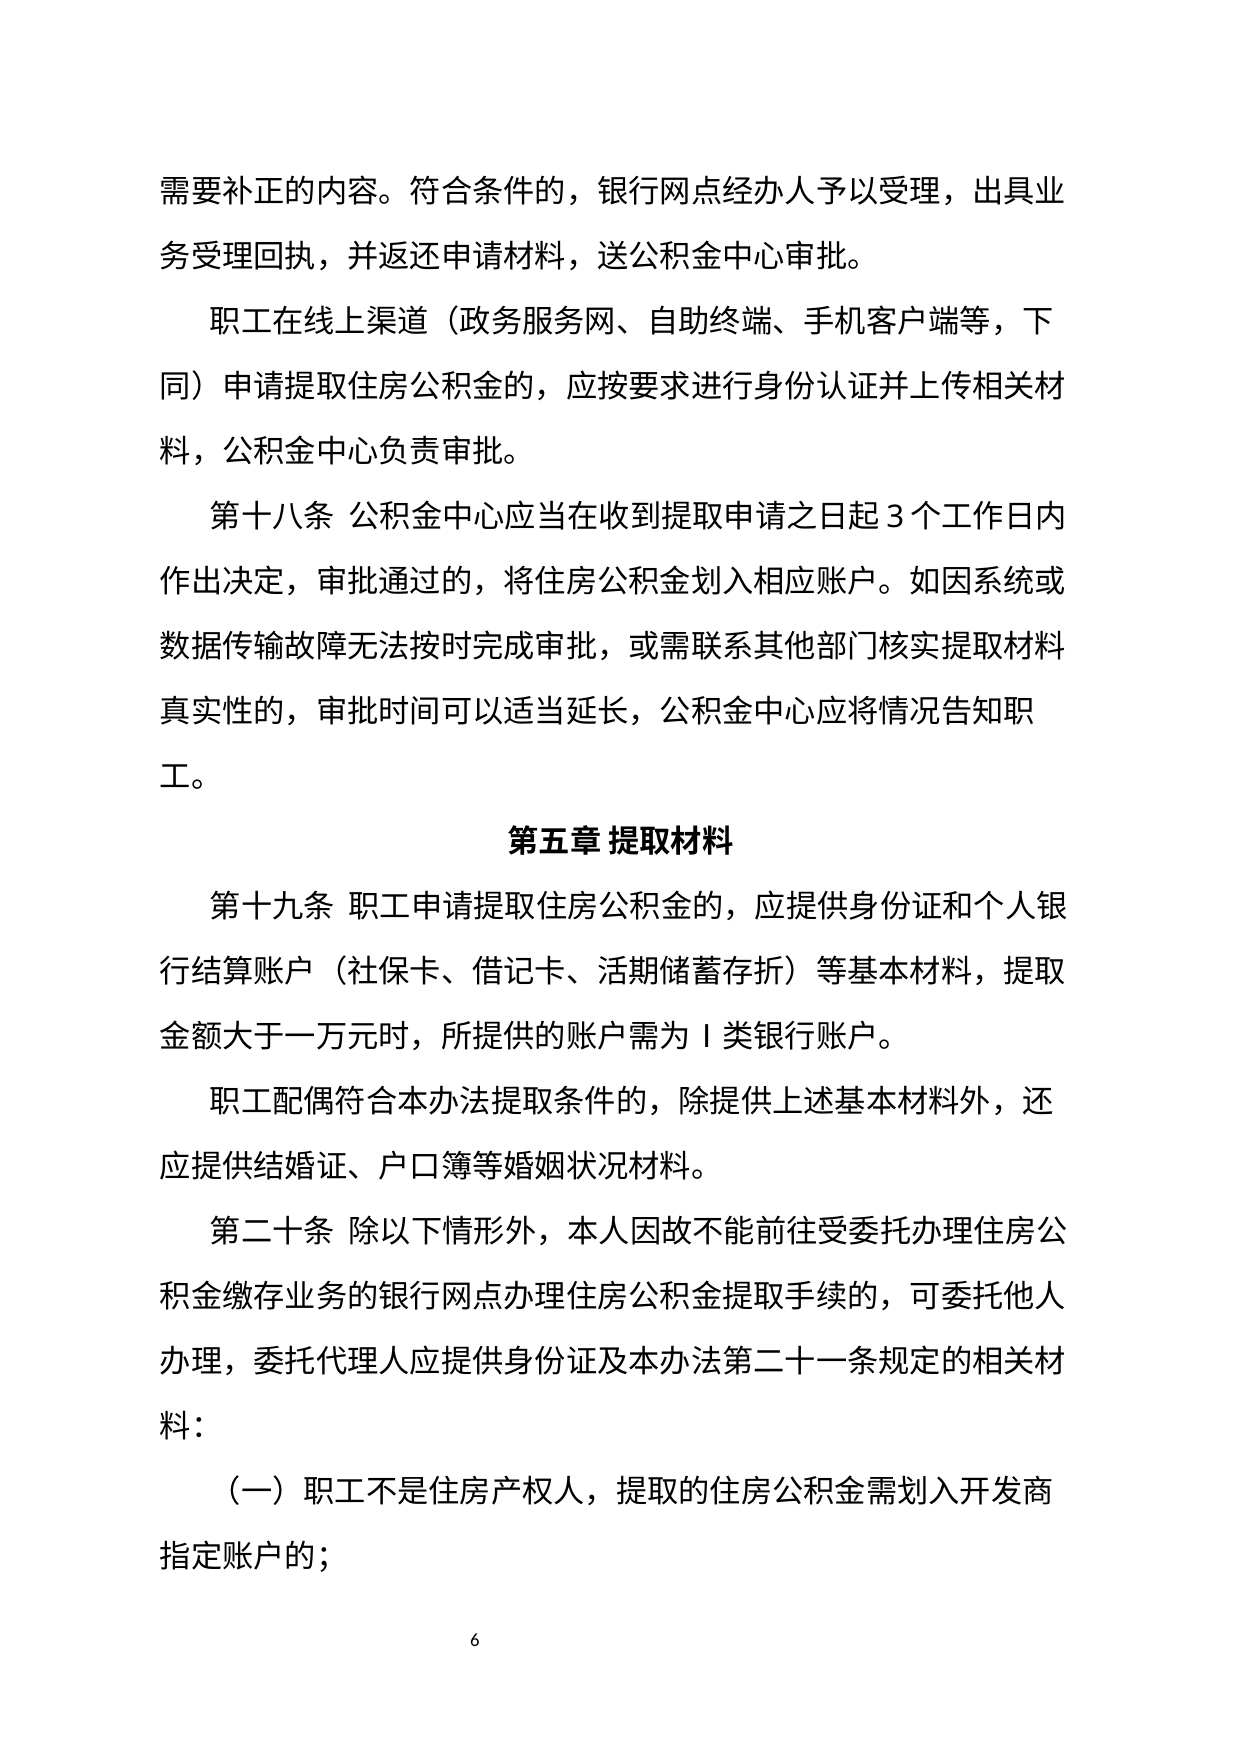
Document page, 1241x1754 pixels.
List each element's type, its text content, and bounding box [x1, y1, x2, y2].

text （一）职工不是住房产权人，提取的住房公积金需划入开发商指定账户的； [159, 1456, 1081, 1586]
text 第十八条 公积金中心应当在收到提取申请之日起3个工作日内作出决定，审批通过的，将住房公积金划入相应账户。如因系统或数据传输故障无法按时完成审批，或需联系其他部门核实提取材料真实性的，审批时间可以适当延长，公积金中心应将情况告知职工。 [159, 481, 1081, 806]
text 职工配偶符合本办法提取条件的，除提供上述基本材料外，还应提供结婚证、户口簿等婚姻状况材料。 [159, 1066, 1081, 1196]
text 第五章 提取材料 [159, 806, 1081, 871]
text 第二十条 除以下情形外，本人因故不能前往受委托办理住房公积金缴存业务的银行网点办理住房公积金提取手续的，可委托他人办理，委托代理人应提供身份证及本办法第二十一条规定的相关材料： [159, 1196, 1081, 1456]
text 职工在线上渠道（政务服务网、自助终端、手机客户端等，下同）申请提取住房公积金的，应按要求进行身份认证并上传相关材料，公积金中心负责审批。 [159, 286, 1081, 481]
text 第十九条 职工申请提取住房公积金的，应提供身份证和个人银行结算账户（社保卡、借记卡、活期储蓄存折）等基本材料，提取金额大于一万元时，所提供的账户需为Ⅰ类银行账户。 [159, 871, 1081, 1066]
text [159, 156, 1081, 286]
